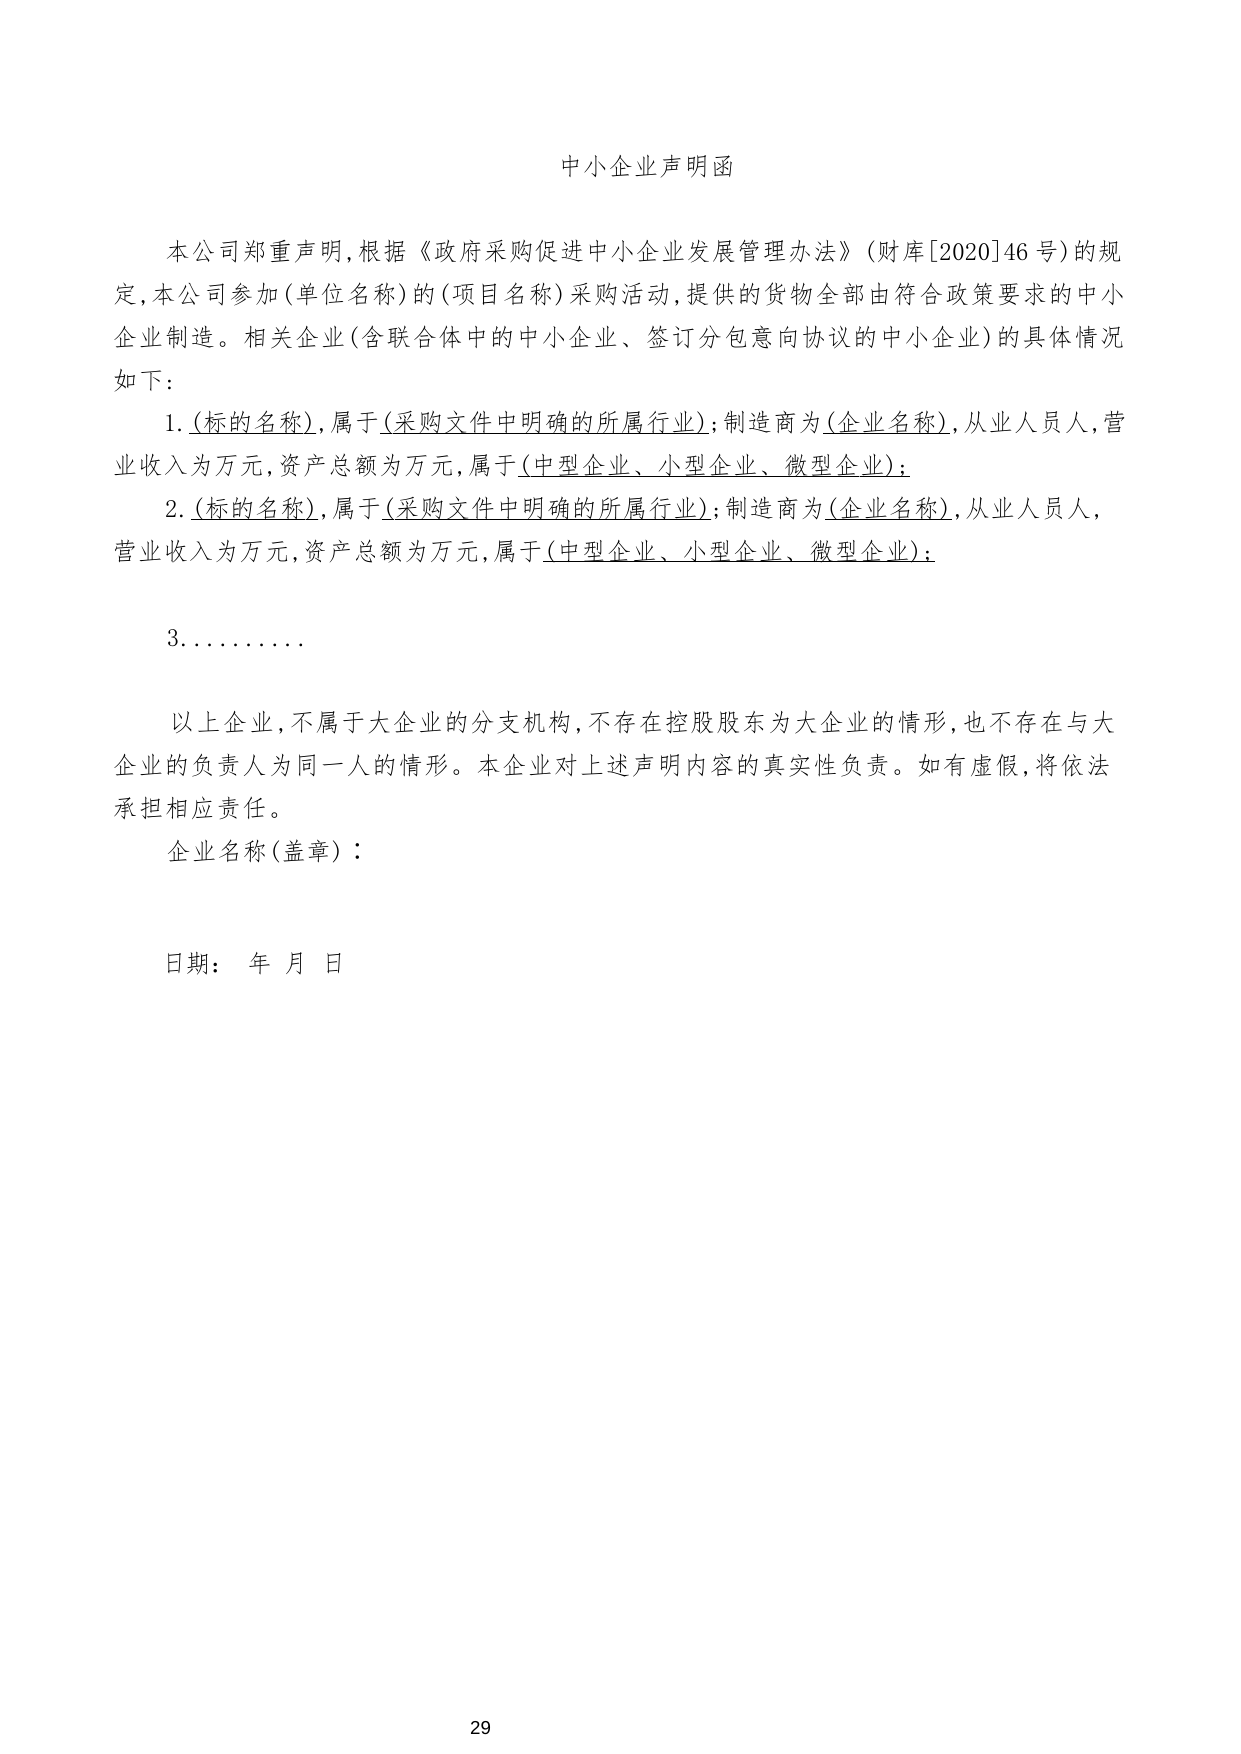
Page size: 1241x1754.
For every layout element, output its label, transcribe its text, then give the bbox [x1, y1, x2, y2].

text 日期： 年 月 日 [112, 947, 1128, 976]
text 1.(标的名称),属于(采购文件中明确的所属行业);制造商为(企业名称),从业人员人,营业收入为万元,资产总额为万元,属于(中型企业、小型企业、微型企业); [112, 407, 1128, 478]
text 以上企业,不属于大企业的分支机构,不存在控股股东为大企业的情形,也不存在与大企业的负责人为同一人的情形。本企业对上述声明内容的真实性负责。如有虚假,将依法承担相应责任。 [112, 707, 1128, 821]
text 2.(标的名称),属于(采购文件中明确的所属行业);制造商为(企业名称),从业人员人,营业收入为万元,资产总额为万元,属于(中型企业、小型企业、微型企业); [112, 492, 1128, 564]
text 本公司郑重声明,根据《政府采购促进中小企业发展管理办法》(财库[2020]46号)的规定,本公司参加(单位名称)的(项目名称)采购活动,提供的货物全部由符合政策要求的中小企业制造。相关企业(含联合体中的中小企业、签订分包意向协议的中小企业)的具体情况如下: [112, 236, 1128, 393]
text 3.......... [112, 621, 1128, 649]
text 企业名称(盖章)∶ [112, 835, 1128, 910]
text 中小企业声明函 [112, 150, 1128, 178]
